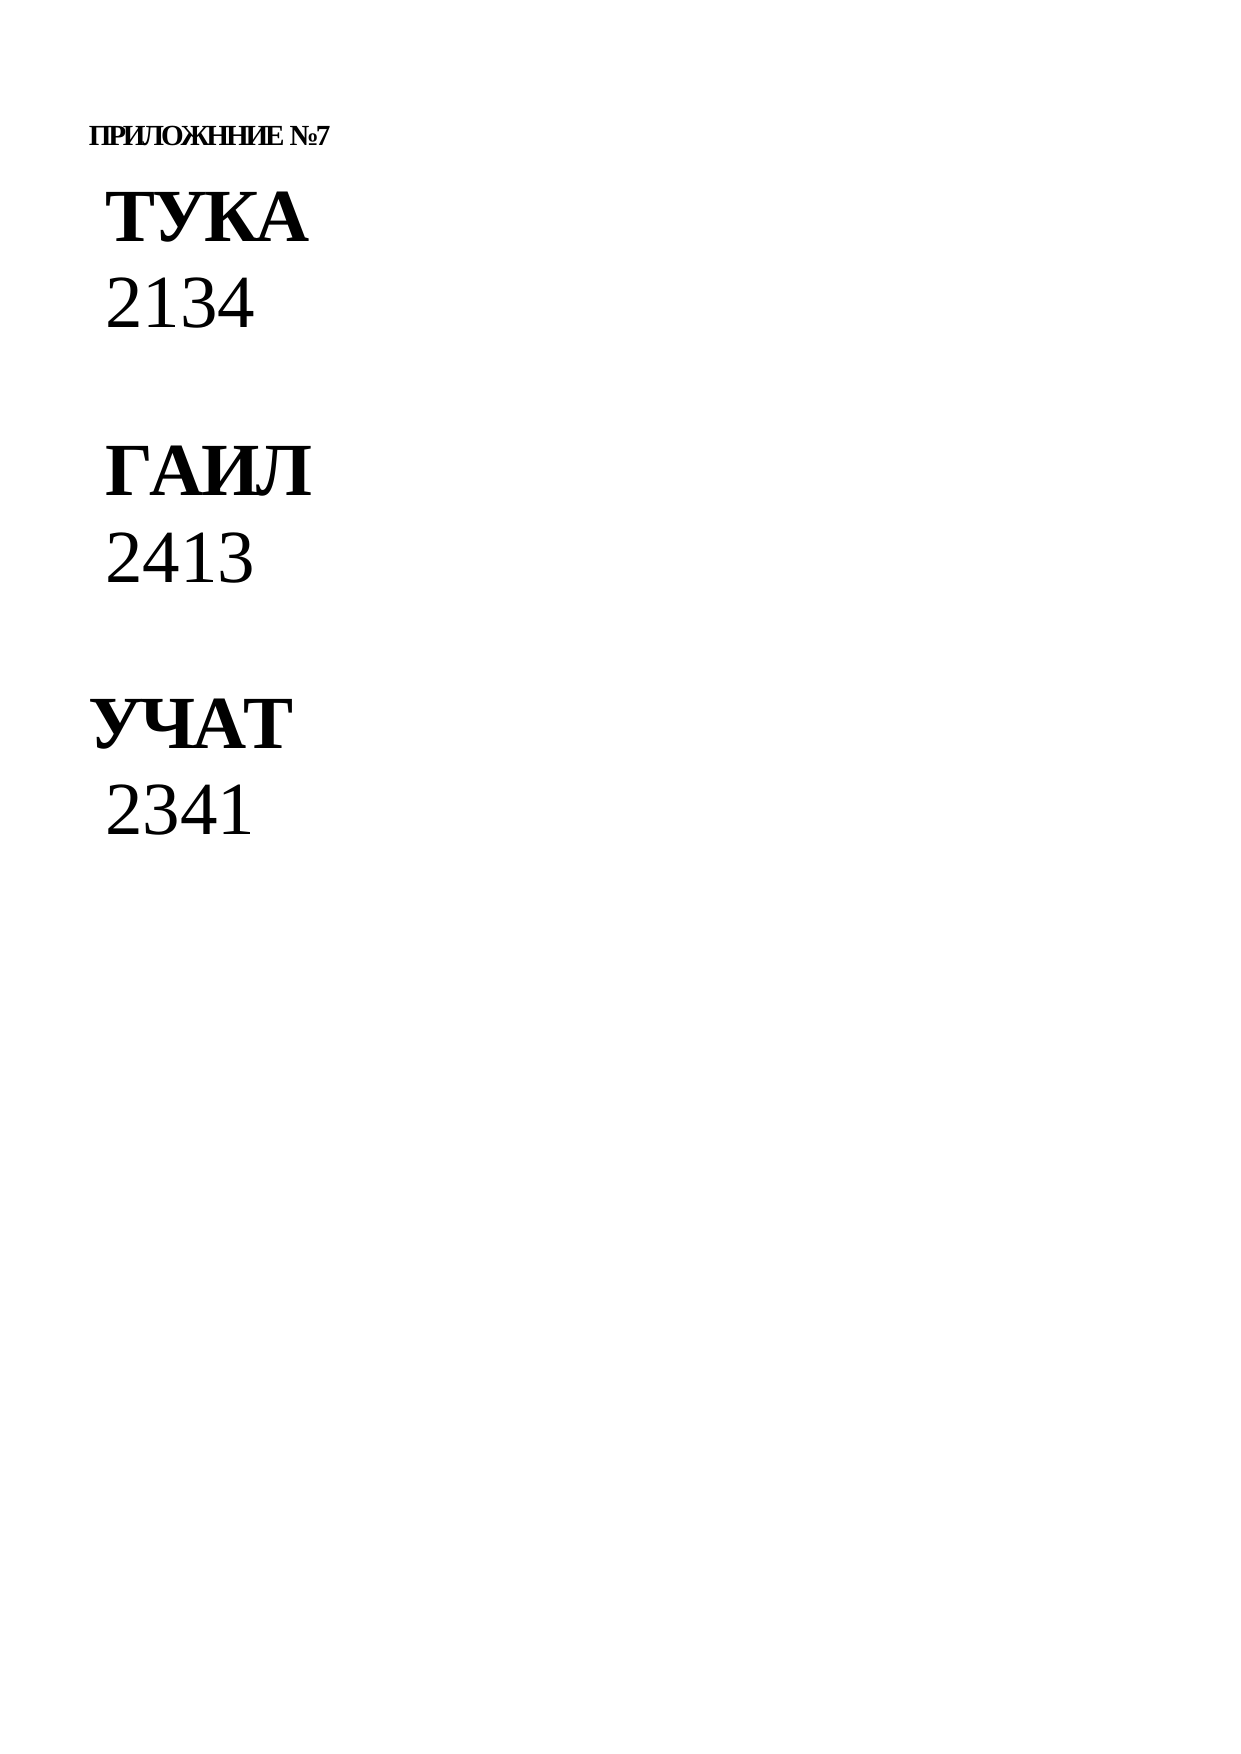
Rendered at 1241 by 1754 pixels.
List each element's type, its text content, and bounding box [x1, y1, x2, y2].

text 2341 [105, 765, 1063, 851]
text 2134 [105, 257, 1063, 343]
text ГАИЛ [105, 426, 1063, 512]
text ПРИЛОЖННИЕ №7 [88, 118, 1063, 152]
text УЧАТ [88, 678, 1063, 765]
text 2413 [105, 512, 1063, 598]
text ТУКА [105, 171, 1063, 257]
